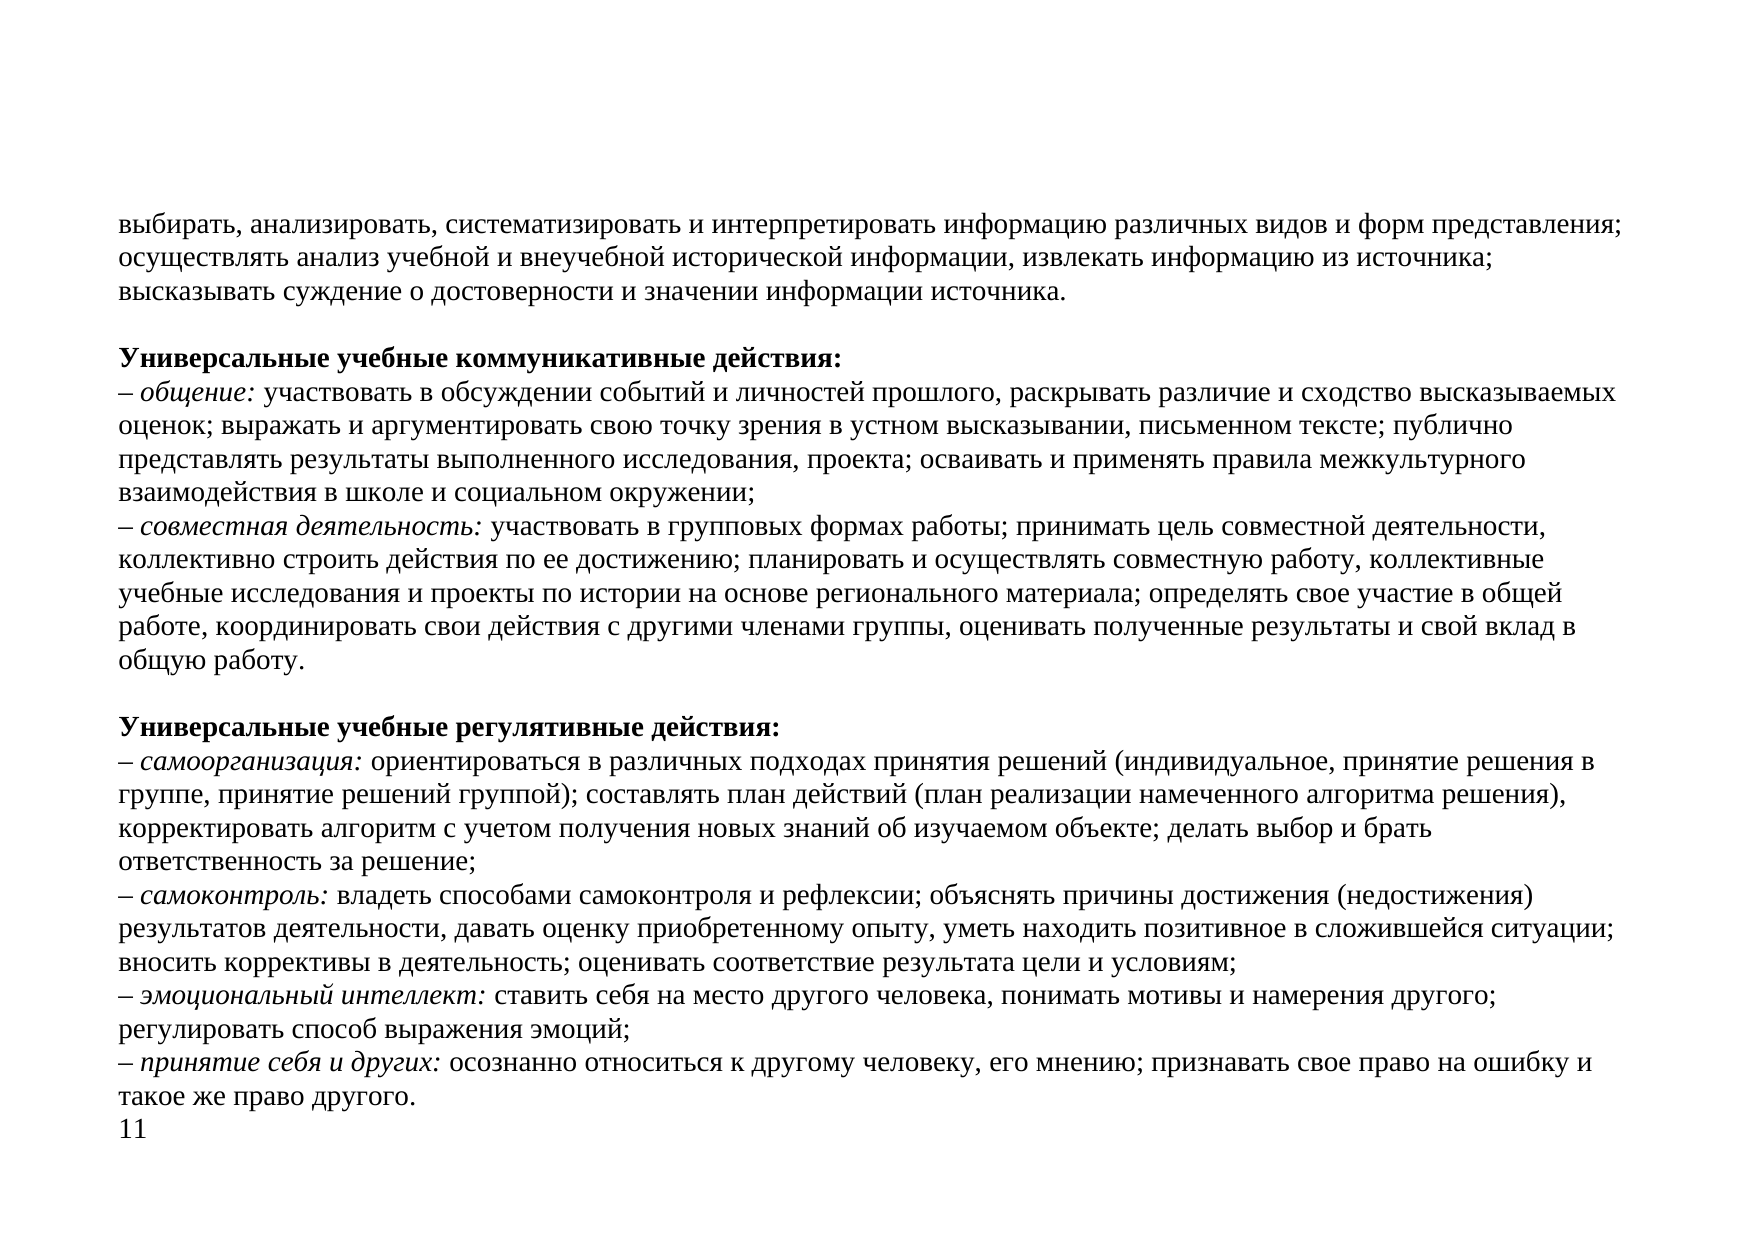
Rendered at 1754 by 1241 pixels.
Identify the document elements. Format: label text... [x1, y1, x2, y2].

text – принятие себя и других: осознанно относиться к другому человеку, его мнению; признавать свое право на ошибку и такое же право другого. [118, 1044, 1636, 1112]
text – общение: участвовать в обсуждении событий и личностей прошлого, раскрывать различие и сходство высказываемых оценок; выражать и аргументировать свою точку зрения в устном высказывании, письменном тексте; публично представлять результаты выполненного исследования, проекта; осваивать и применять правила межкультурного взаимодействия в школе и социальном окружении; [118, 374, 1636, 508]
text – совместная деятельность: участвовать в групповых формах работы; принимать цель совместной деятельности, коллективно строить действия по ее достижению; планировать и осуществлять совместную работу, коллективные учебные исследования и проекты по истории на основе регионального материала; определять свое участие в общей работе, координировать свои действия с другими членами группы, оценивать полученные результаты и свой вклад в общую работу. [118, 508, 1636, 676]
text Универсальные учебные регулятивные действия: [118, 709, 1636, 743]
text 11 [118, 1112, 1636, 1145]
text выбирать, анализировать, систематизировать и интерпретировать информацию различных видов и форм представления; осуществлять анализ учебной и внеучебной исторической информации, извлекать информацию из источника; высказывать суждение о достоверности и значении информации источника. [118, 206, 1636, 307]
text – самоорганизация: ориентироваться в различных подходах принятия решений (индивидуальное, принятие решения в группе, принятие решений группой); составлять план действий (план реализации намеченного алгоритма решения), корректировать алгоритм с учетом получения новых знаний об изучаемом объекте; делать выбор и брать ответственность за решение; [118, 743, 1636, 877]
text Универсальные учебные коммуникативные действия: [118, 340, 1636, 374]
text – самоконтроль: владеть способами самоконтроля и рефлексии; объяснять причины достижения (недостижения) результатов деятельности, давать оценку приобретенному опыту, уметь находить позитивное в сложившейся ситуации; вносить коррективы в деятельность; оценивать соответствие результата цели и условиям; [118, 877, 1636, 977]
text – эмоциональный интеллект: ставить себя на место другого человека, понимать мотивы и намерения другого; регулировать способ выражения эмоций; [118, 977, 1636, 1044]
